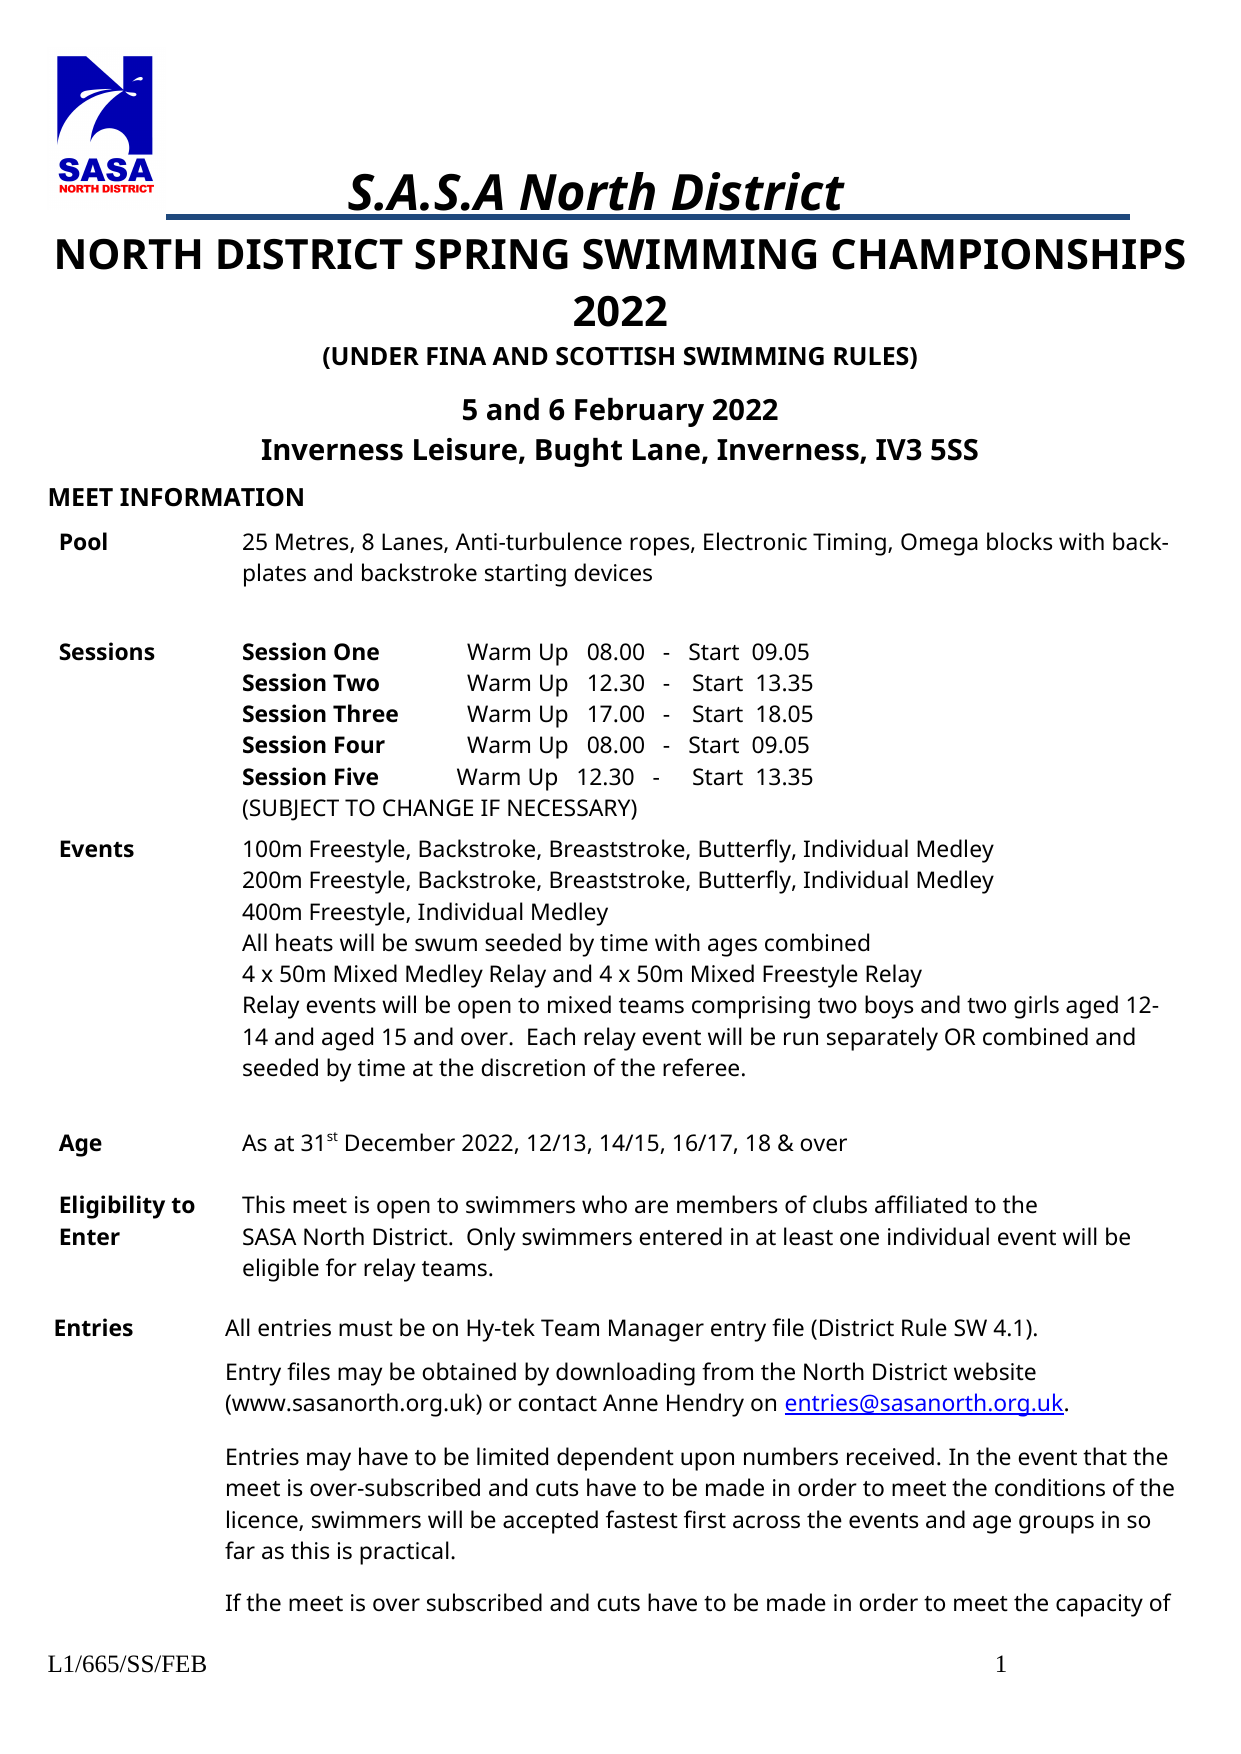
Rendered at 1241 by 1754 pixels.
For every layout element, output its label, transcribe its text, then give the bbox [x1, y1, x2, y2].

table_cell Sessions [47, 636, 231, 833]
picture [47, 47, 167, 210]
table_cell This meet is open to swimmers who are members of clubs affiliated to the SASA North District. Only swimmers entered in at least one individual event will be eligible for relay teams. [231, 1158, 1193, 1283]
table_cell Age [47, 1127, 231, 1158]
table_cell As at 31st December 2022, 12/13, 14/15, 16/17, 18 & over [231, 1127, 1193, 1158]
table_header Pool [47, 526, 231, 636]
text Inverness Leisure, Bught Lane, Inverness, IV3 5SS [47, 429, 1193, 469]
table_cell Eligibility to Enter [47, 1158, 231, 1283]
table_header 25 Metres, 8 Lanes, Anti-turbulence ropes, Electronic Timing, Omega blocks with back-plates and backstroke starting devices [231, 526, 1193, 636]
text MEET INFORMATION [47, 480, 1193, 514]
table_cell 100m Freestyle, Backstroke, Breaststroke, Butterfly, Individual Medley 200m Freestyle, Backstroke, Breaststroke, Butterfly, Individual Medley 400m Freestyle, Individual Medley All heats will be swum seeded by time with ages combined 4 x 50m Mixed Medley Relay and 4 x 50m Mixed Freestyle Relay Relay events will be open to mixed teams comprising two boys and two girls aged 12-14 and aged 15 and over. Each relay event will be run separately OR combined and seeded by time at the discretion of the referee. [231, 833, 1193, 1127]
text 5 and 6 February 2022 [47, 389, 1193, 429]
table_cell Events [47, 833, 231, 1127]
text (UNDER FINA AND SCOTTISH SWIMMING RULES) [47, 338, 1193, 372]
table_cell Session One Warm Up 08.00 - Start 09.05 Session Two Warm Up 12.30 - Start 13.35 Session Three Warm Up 17.00 - Start 18.05 Session Four Warm Up 08.00 - Start 09.05 Session Five Warm Up 12.30 - Start 13.35 (SUBJECT TO CHANGE IF NECESSARY) [231, 636, 1193, 833]
table_header Entries [47, 1312, 219, 1618]
text NORTH DISTRICT SPRING SWIMMING CHAMPIONSHIPS 2022 [47, 225, 1193, 338]
